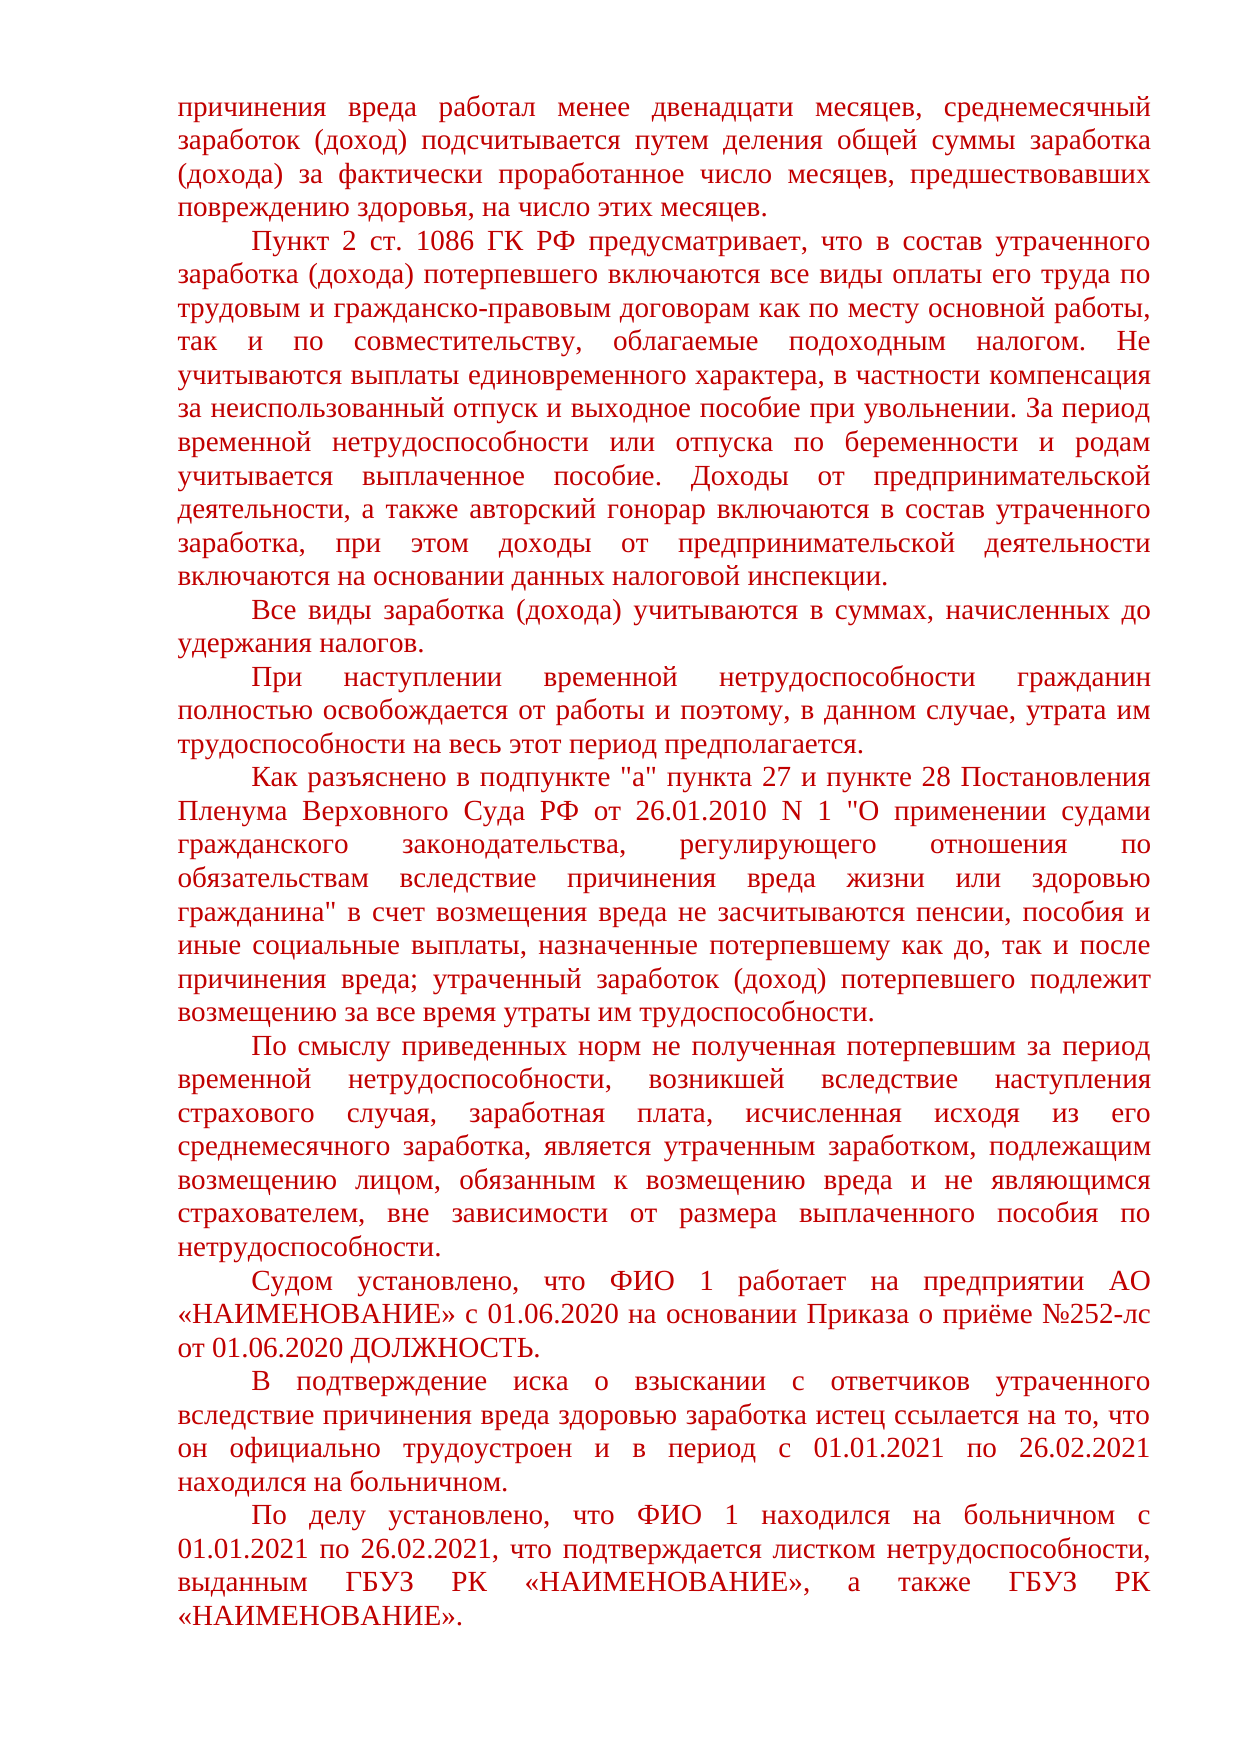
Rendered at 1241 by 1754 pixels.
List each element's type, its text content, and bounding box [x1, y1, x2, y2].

text В подтверждение иска о взыскании с ответчиков утраченного вследствие причинения вреда здоровью заработка истец ссылается на то, что он официально трудоустроен и в период с 01.01.2021 по 26.02.2021 находился на больничном. [177, 1363, 1152, 1497]
text Все виды заработка (дохода) учитываются в суммах, начисленных до удержания налогов. [177, 592, 1152, 659]
text Пункт 2 ст. 1086 ГК РФ предусматривает, что в состав утраченного заработка (дохода) потерпевшего включаются все виды оплаты его труда по трудовым и гражданско-правовым договорам как по месту основной работы, так и по совместительству, облагаемые подоходным налогом. Не учитываются выплаты единовременного характера, в частности компенсация за неиспользованный отпуск и выходное пособие при увольнении. За период временной нетрудоспособности или отпуска по беременности и родам учитывается выплаченное пособие. Доходы от предпринимательской деятельности, а также авторский гонорар включаются в состав утраченного заработка, при этом доходы от предпринимательской деятельности включаются на основании данных налоговой инспекции. [177, 223, 1152, 592]
text По делу установлено, что ФИО 1 находился на больничном с 01.01.2021 по 26.02.2021, что подтверждается листком нетрудоспособности, выданным ГБУЗ РК «НАИМЕНОВАНИЕ», а также ГБУЗ РК «НАИМЕНОВАНИЕ». [177, 1497, 1152, 1632]
text Как разъяснено в подпункте "а" пункта 27 и пункте 28 Постановления Пленума Верховного Суда РФ от 26.01.2010 N 1 "О применении судами гражданского законодательства, регулирующего отношения по обязательствам вследствие причинения вреда жизни или здоровью гражданина" в счет возмещения вреда не засчитываются пенсии, пособия и иные социальные выплаты, назначенные потерпевшему как до, так и после причинения вреда; утраченный заработок (доход) потерпевшего подлежит возмещению за все время утраты им трудоспособности. [177, 759, 1152, 1028]
text По смыслу приведенных норм не полученная потерпевшим за период временной нетрудоспособности, возникшей вследствие наступления страхового случая, заработная плата, исчисленная исходя из его среднемесячного заработка, является утраченным заработком, подлежащим возмещению лицом, обязанным к возмещению вреда и не являющимся страхователем, вне зависимости от размера выплаченного пособия по нетрудоспособности. [177, 1028, 1152, 1263]
text Судом установлено, что ФИО 1 работает на предприятии АО «НАИМЕНОВАНИЕ» с 01.06.2020 на основании Приказа о приёме №252-лс от 01.06.2020 ДОЛЖНОСТЬ. [177, 1263, 1152, 1363]
text При наступлении временной нетрудоспособности гражданин полностью освобождается от работы и поэтому, в данном случае, утрата им трудоспособности на весь этот период предполагается. [177, 659, 1152, 759]
